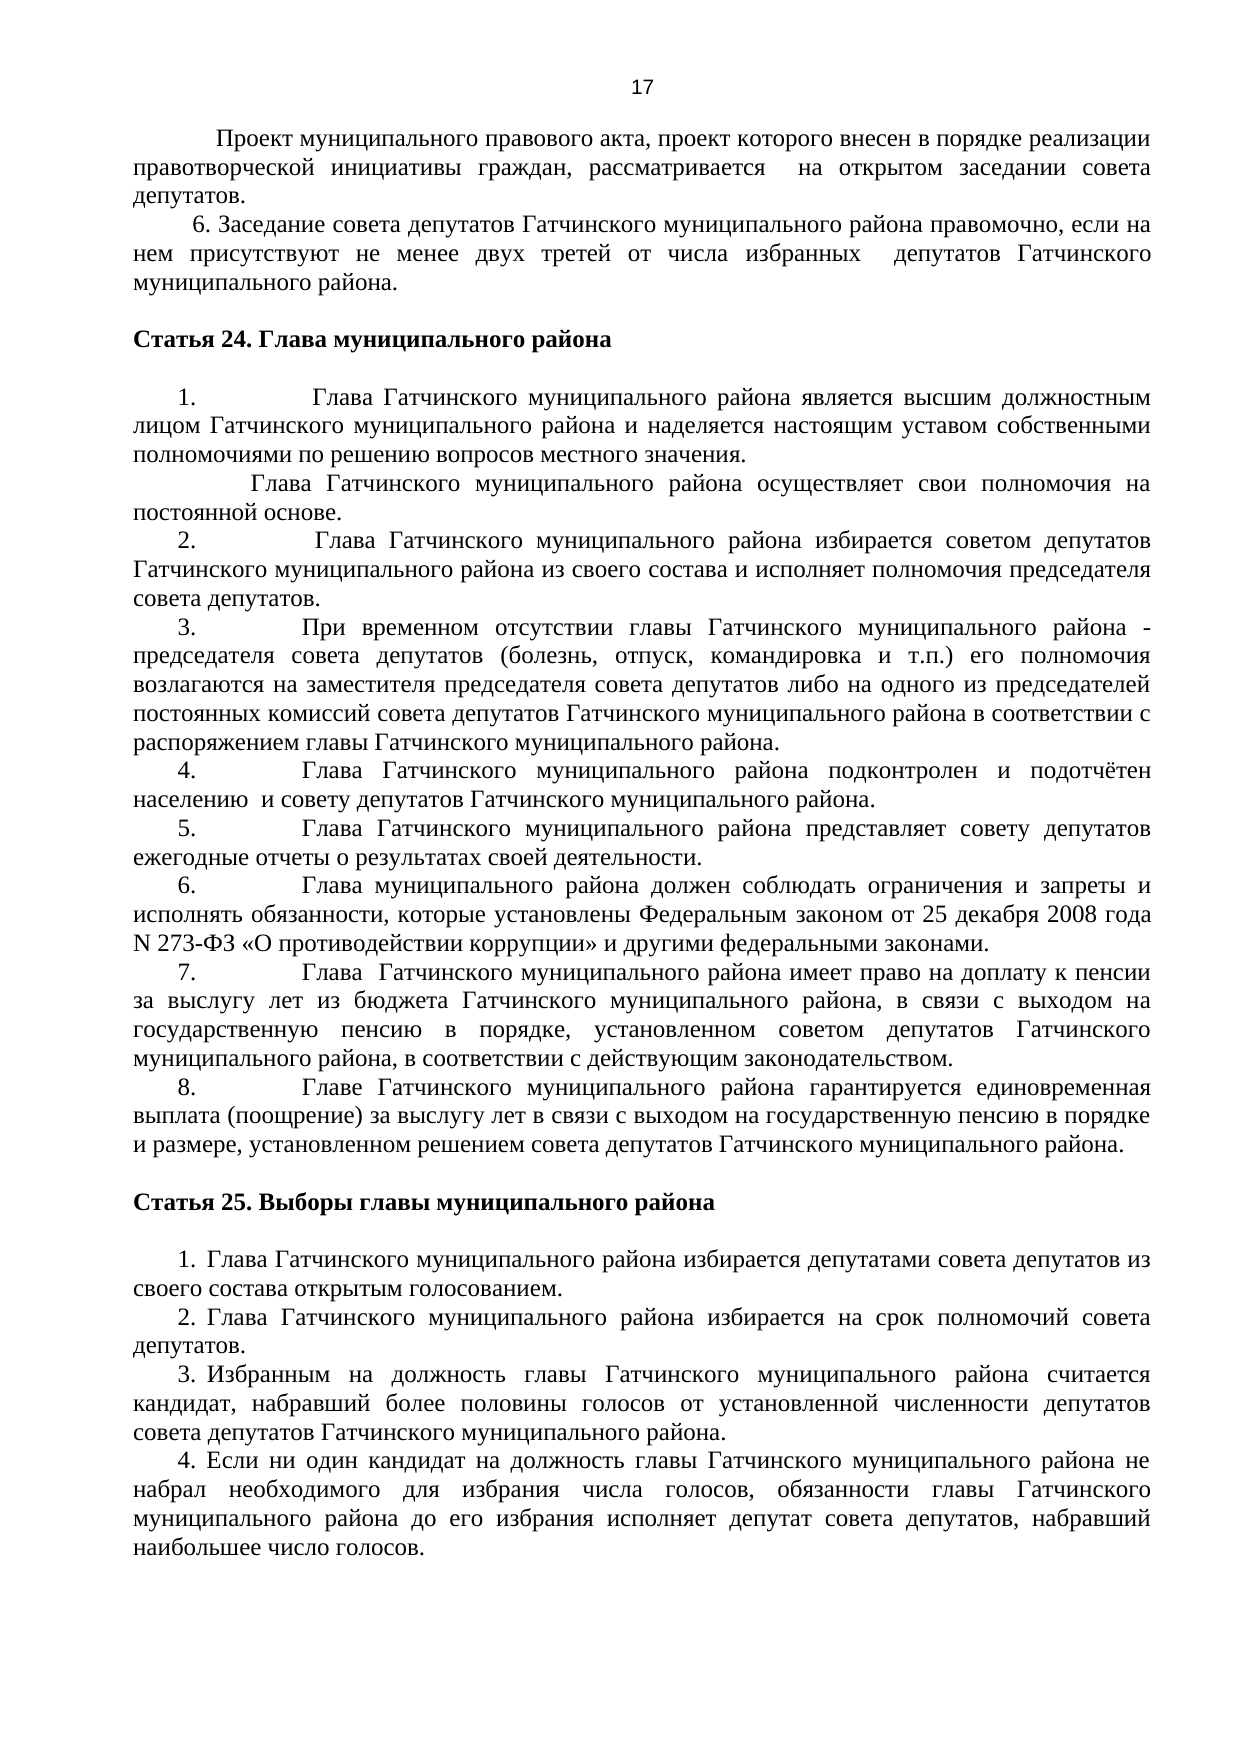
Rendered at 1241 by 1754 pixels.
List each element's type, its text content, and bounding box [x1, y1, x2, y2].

text Проект муниципального правового акта, проект которого внесен в порядке реализации правотворческой инициативы граждан, рассматривается на открытом заседании совета депутатов. [133, 123, 1152, 209]
list Глава Гатчинского муниципального района избирается советом депутатов Гатчинского муниципального района из своего состава и исполняет полномочия председателя совета депутатов. [133, 525, 1152, 612]
list Глава Гатчинского муниципального района представляет совету депутатов ежегодные отчеты о результатах своей деятельности. [133, 813, 1152, 870]
list Глава Гатчинского муниципального района подконтролен и подотчётен населению и совету депутатов Гатчинского муниципального района. [133, 755, 1152, 813]
list Главе Гатчинского муниципального района гарантируется единовременная выплата (поощрение) за выслугу лет в связи с выходом на государственную пенсию в порядке и размере, установленном решением совета депутатов Гатчинского муниципального района. [133, 1072, 1152, 1158]
list Глава Гатчинского муниципального района избирается на срок полномочий совета депутатов. [133, 1302, 1152, 1359]
list Глава Гатчинского муниципального района является высшим должностным лицом Гатчинского муниципального района и наделяется настоящим уставом собственными полномочиями по решению вопросов местного значения. [133, 382, 1152, 468]
list При временном отсутствии главы Гатчинского муниципального района - председателя совета депутатов (болезнь, отпуск, командировка и т.п.) его полномочия возлагаются на заместителя председателя совета депутатов либо на одного из председателей постоянных комиссий совета депутатов Гатчинского муниципального района в соответствии с распоряжением главы Гатчинского муниципального района. [133, 612, 1152, 755]
list Глава Гатчинского муниципального района имеет право на доплату к пенсии за выслугу лет из бюджета Гатчинского муниципального района, в связи с выходом на государственную пенсию в порядке, установленном советом депутатов Гатчинского муниципального района, в соответствии с действующим законодательством. [133, 957, 1152, 1072]
text 4. Если ни один кандидат на должность главы Гатчинского муниципального района не набрал необходимого для избрания числа голосов, обязанности главы Гатчинского муниципального района до его избрания исполняет депутат совета депутатов, набравший наибольшее число голосов. [133, 1445, 1152, 1560]
list Избранным на должность главы Гатчинского муниципального района считается кандидат, набравший более половины голосов от установленной численности депутатов совета депутатов Гатчинского муниципального района. [133, 1359, 1152, 1445]
list Глава муниципального района должен соблюдать ограничения и запреты и исполнять обязанности, которые установлены Федеральным законом от 25 декабря 2008 года N 273-ФЗ «О противодействии коррупции» и другими федеральными законами. [133, 870, 1152, 957]
list Глава Гатчинского муниципального района избирается депутатами совета депутатов из своего состава открытым голосованием. [133, 1244, 1152, 1302]
text Статья 24. Глава муниципального района [133, 324, 1152, 353]
text Глава Гатчинского муниципального района осуществляет свои полномочия на постоянной основе. [133, 468, 1152, 525]
text Статья 25. Выборы главы муниципального района [133, 1187, 1152, 1215]
text 6. Заседание совета депутатов Гатчинского муниципального района правомочно, если на нем присутствуют не менее двух третей от числа избранных депутатов Гатчинского муниципального района. [133, 209, 1152, 295]
